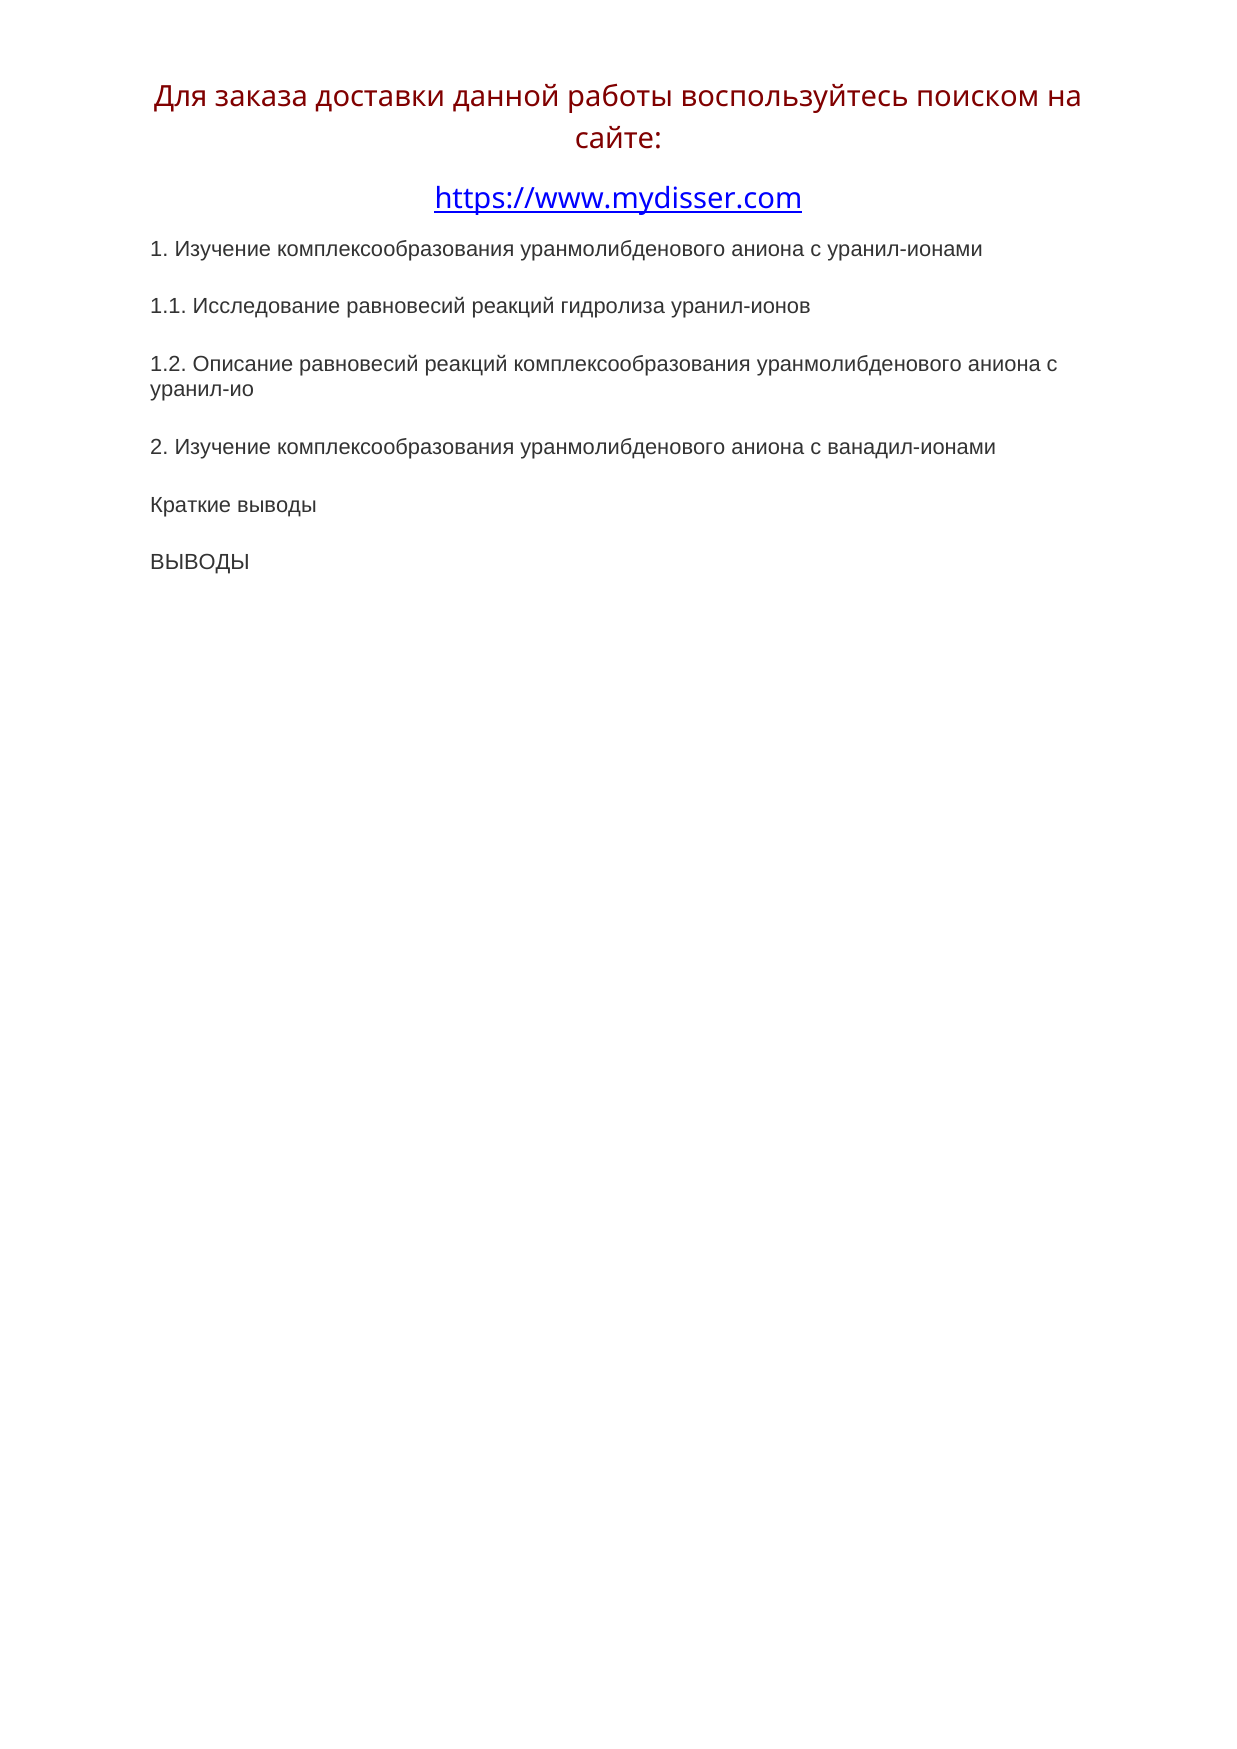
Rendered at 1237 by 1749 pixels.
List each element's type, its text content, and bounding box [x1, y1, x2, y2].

text Краткие выводы [150, 492, 1086, 517]
text 1.1. Исследование равновесий реакций гидролиза уранил-ионов [150, 293, 1086, 318]
text 2. Изучение комплексообразования уранмолибденового аниона с ванадил-ионами [150, 434, 1086, 459]
text ВЫВОДЫ [150, 549, 1086, 574]
text 1. Изучение комплексообразования уранмолибденового аниона с уранил-ионами [150, 236, 1086, 261]
text 1.2. Описание равновесий реакций комплексообразования уранмолибденового аниона с уранил-ио [150, 351, 1086, 401]
